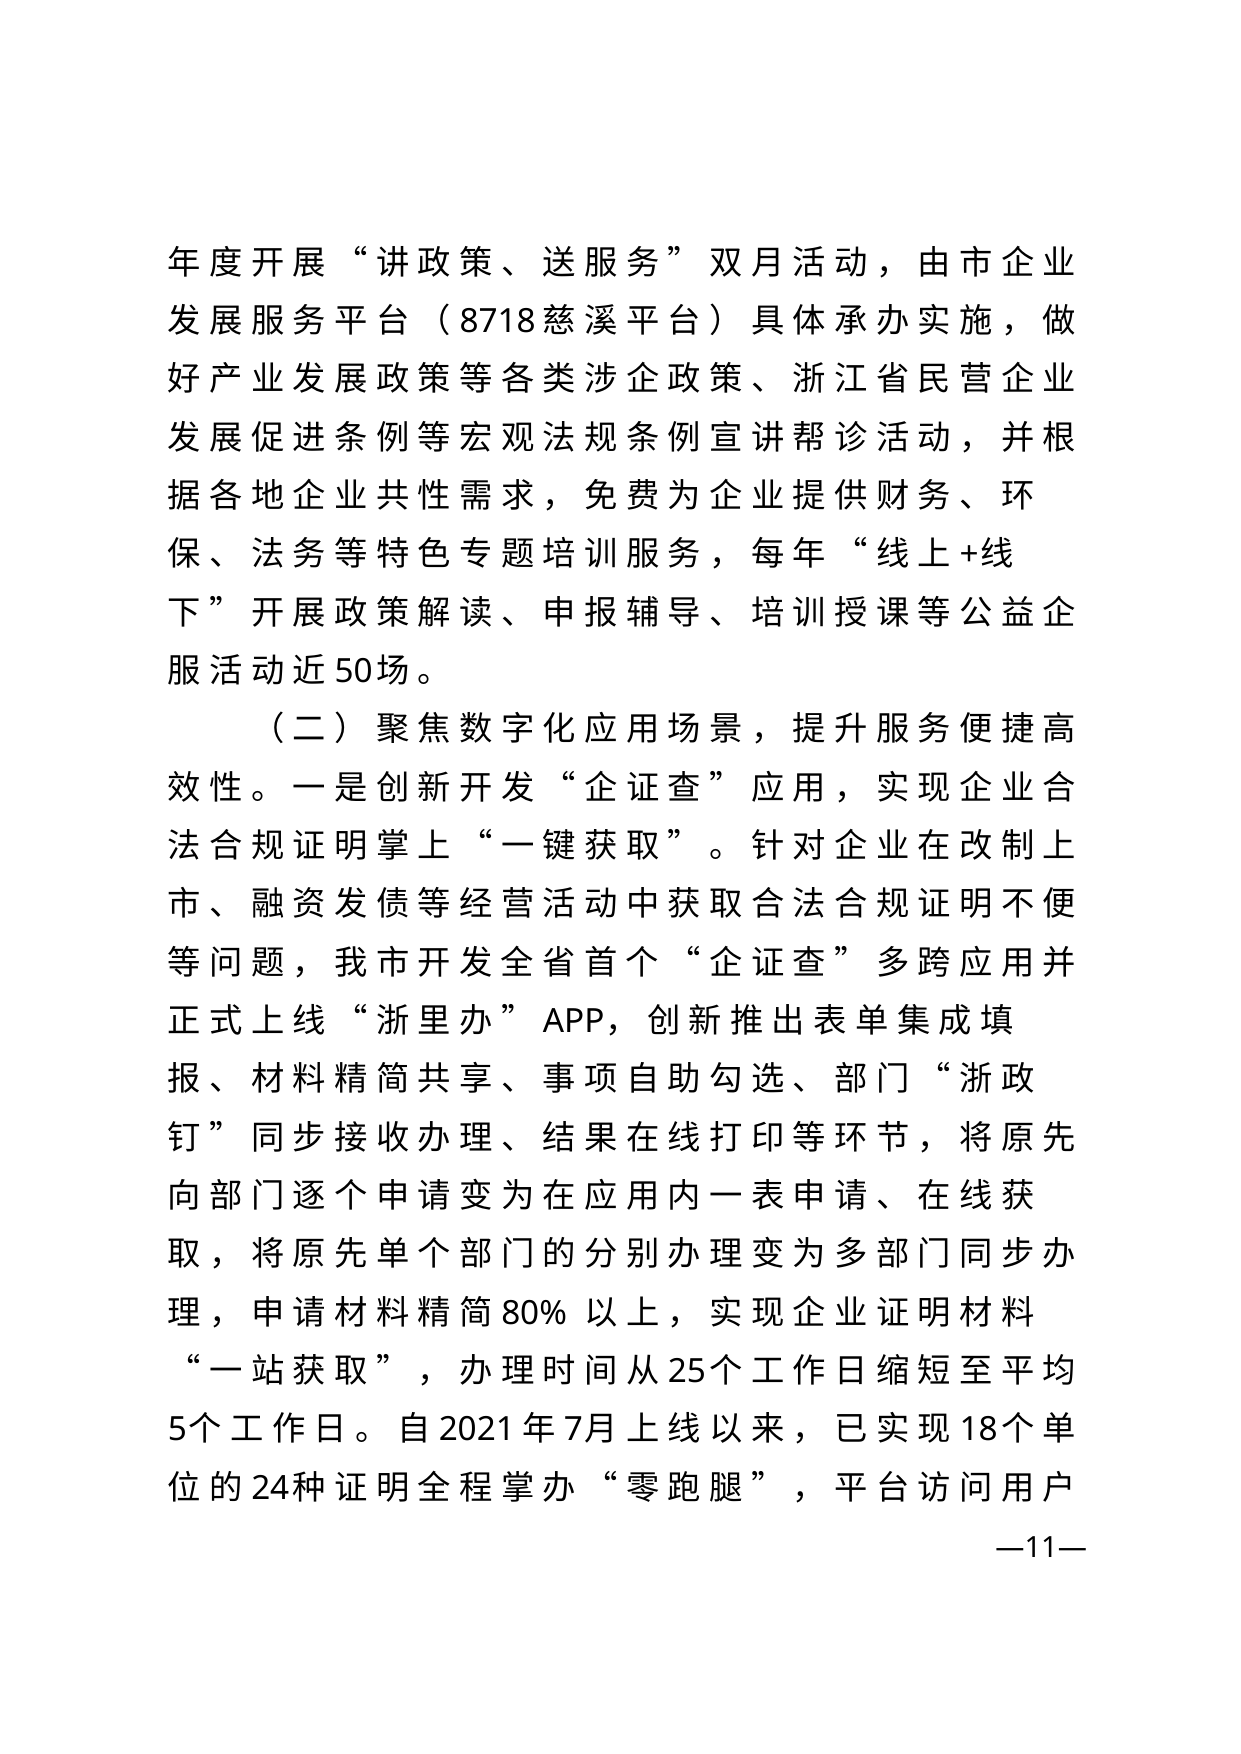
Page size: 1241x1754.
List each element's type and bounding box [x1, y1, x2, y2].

text [168, 231, 1084, 697]
text [168, 697, 1084, 1514]
